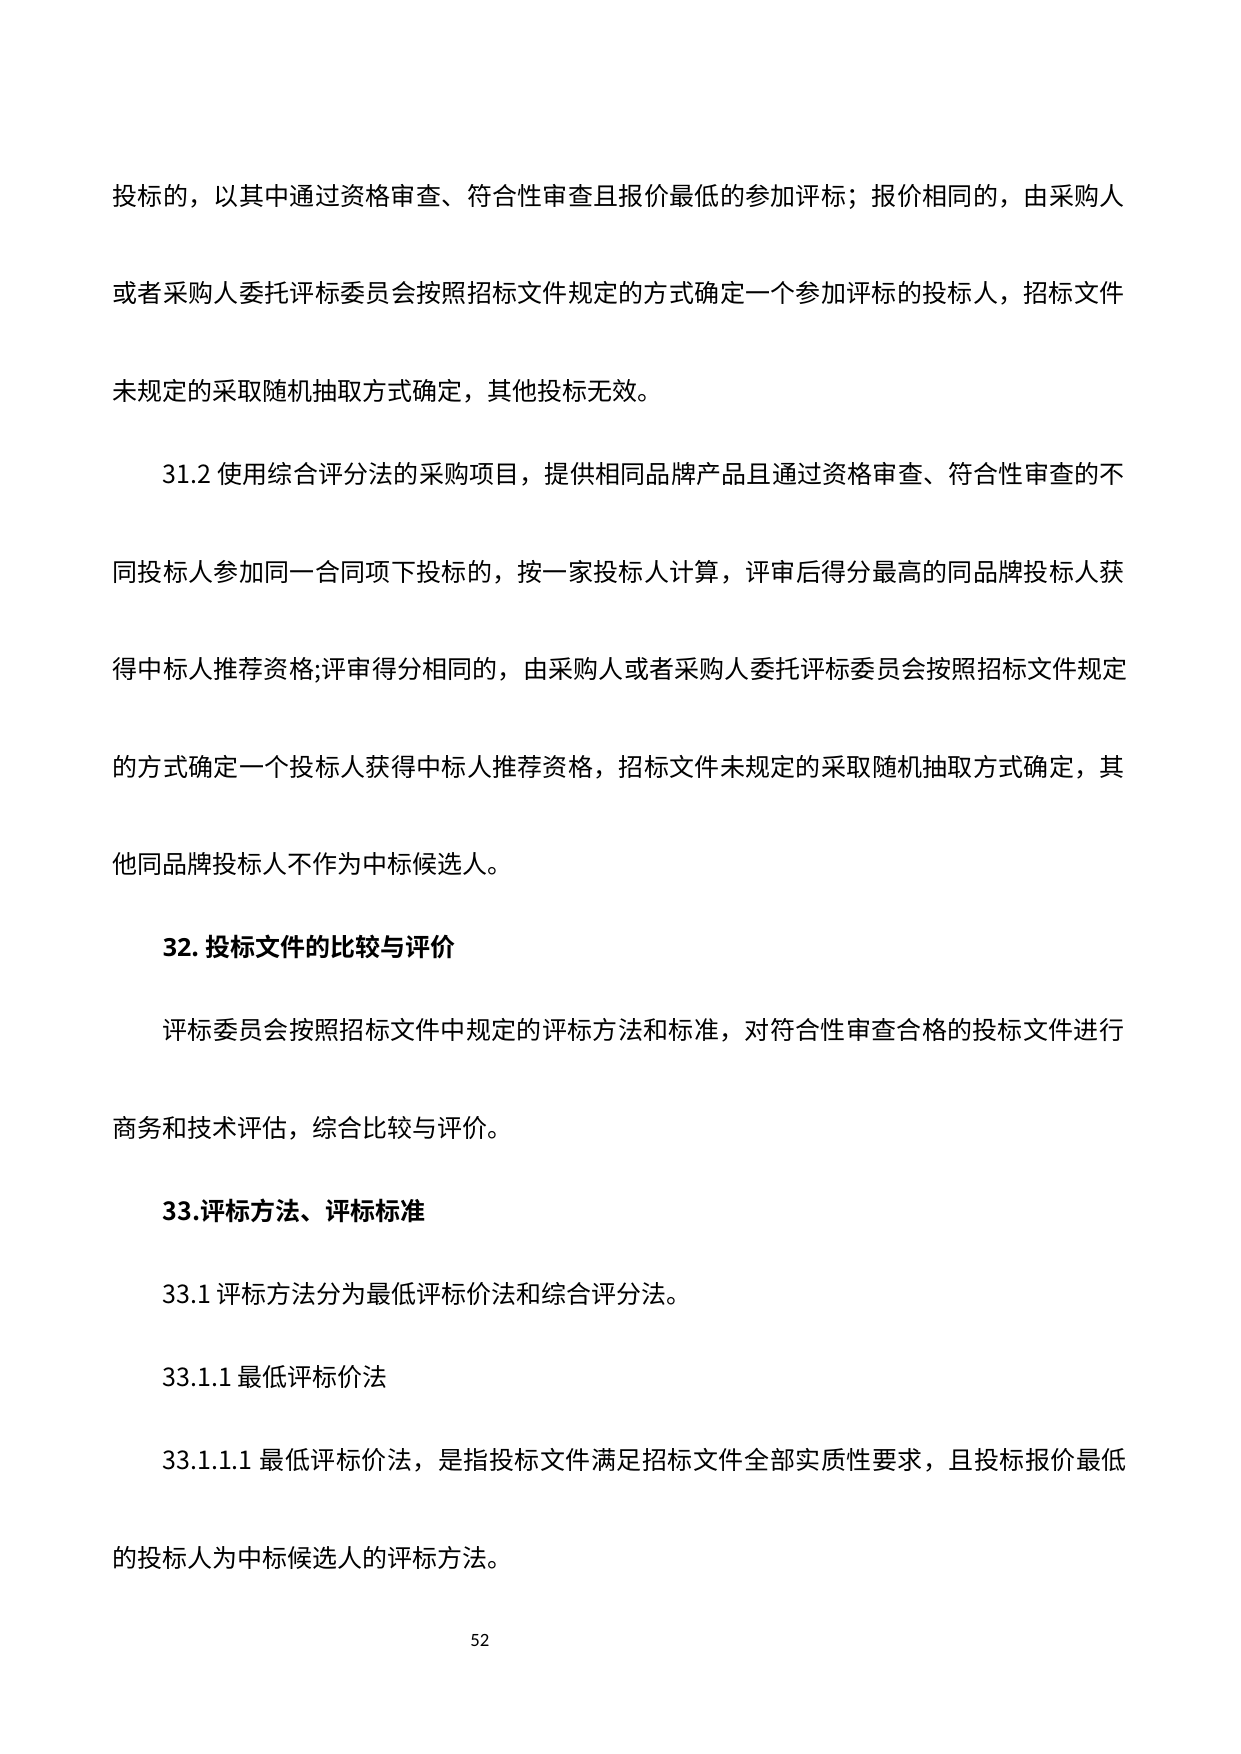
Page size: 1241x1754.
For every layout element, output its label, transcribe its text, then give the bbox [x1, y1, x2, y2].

text 31.2 使用综合评分法的采购项目，提供相同品牌产品且通过资格审查、符合性审查的不同投标人参加同一合同项下投标的，按一家投标人计算，评审后得分最高的同品牌投标人获得中标人推荐资格;评审得分相同的，由采购人或者采购人委托评标委员会按照招标文件规定的方式确定一个投标人获得中标人推荐资格，招标文件未规定的采取随机抽取方式确定，其他同品牌投标人不作为中标候选人。 [112, 440, 1128, 895]
text 33.1.1 最低评标价法 [112, 1343, 1128, 1408]
text 33.1 评标方法分为最低评标价法和综合评分法。 [112, 1260, 1128, 1325]
text 33.评标方法、评标标准 [112, 1177, 1128, 1242]
text 32. 投标文件的比较与评价 [112, 913, 1128, 978]
text 评标委员会按照招标文件中规定的评标方法和标准，对符合性审查合格的投标文件进行商务和技术评估，综合比较与评价。 [112, 996, 1128, 1159]
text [112, 162, 1128, 422]
text 33.1.1.1 最低评标价法，是指投标文件满足招标文件全部实质性要求，且投标报价最低的投标人为中标候选人的评标方法。 [112, 1426, 1128, 1589]
